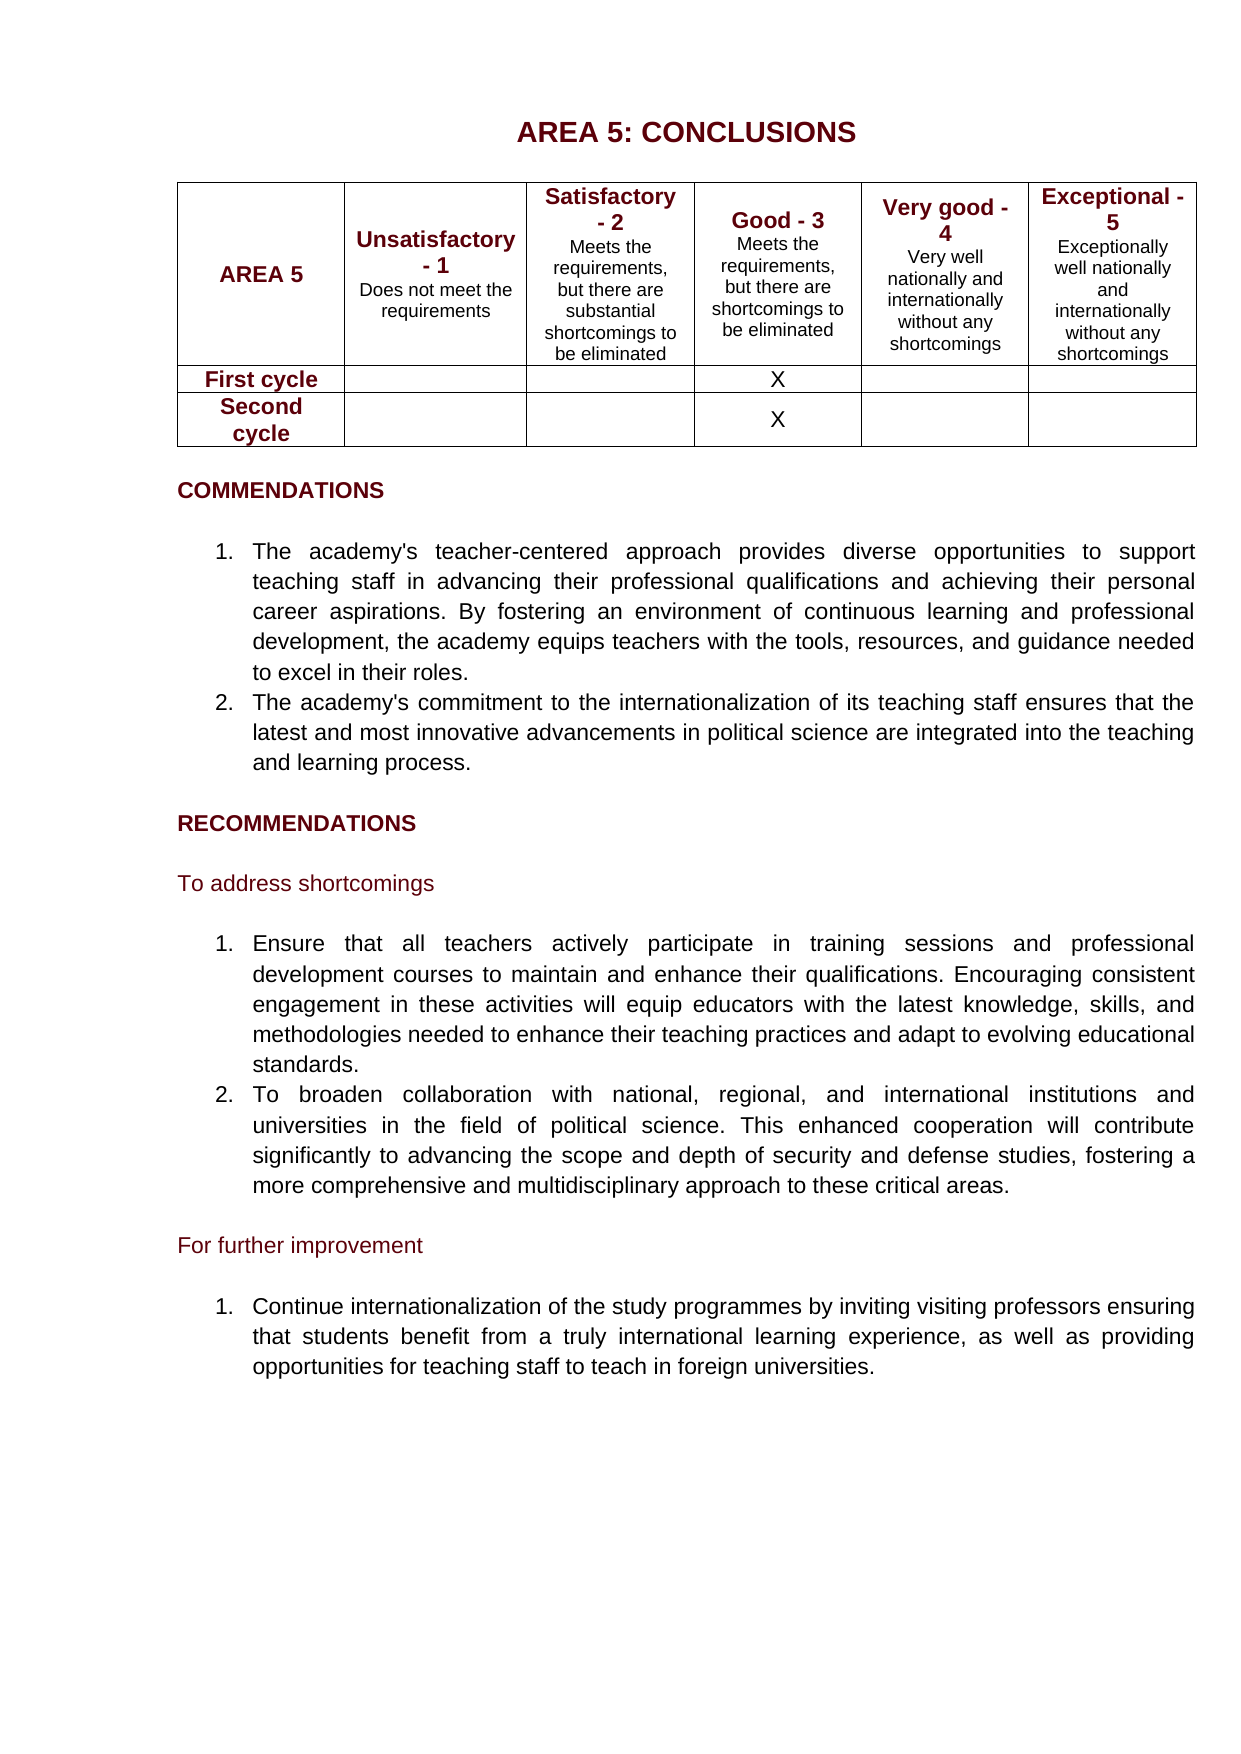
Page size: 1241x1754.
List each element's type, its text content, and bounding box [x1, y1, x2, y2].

table_cell X [695, 366, 861, 392]
table_cell [345, 393, 526, 446]
table_cell [862, 393, 1028, 446]
list The academy's commitment to the internationalization of its teaching staff ensures that the latest and most innovative advancements in political science are integrated into the teaching and learning process. [215, 689, 1196, 775]
list To broaden collaboration with national, regional, and international institutions and universities in the field of political science. This enhanced cooperation will contribute significantly to advancing the scope and depth of security and defense studies, fostering a more comprehensive and multidisciplinary approach to these critical areas. [215, 1081, 1196, 1198]
table_header Very good - 4 Very well nationally and internationally without any shortcomings [862, 183, 1028, 365]
text COMMENDATIONS [177, 477, 1196, 503]
table_header Satisfactory - 2 Meets the requirements, but there are substantial shortcomings to be eliminated [527, 183, 694, 365]
list Continue internationalization of the study programmes by inviting visiting professors ensuring that students benefit from a truly international learning experience, as well as providing opportunities for teaching staff to teach in foreign universities. [215, 1293, 1196, 1380]
table_cell [1029, 393, 1196, 446]
table_cell [527, 393, 694, 446]
table_cell Second cycle [178, 393, 344, 446]
table_cell [527, 366, 694, 392]
text To address shortcomings [177, 870, 1196, 896]
table_header Good - 3 Meets the requirements, but there are shortcomings to be eliminated [695, 183, 861, 365]
list The academy's teacher-centered approach provides diverse opportunities to support teaching staff in advancing their professional qualifications and achieving their personal career aspirations. By fostering an environment of continuous learning and professional development, the academy equips teachers with the tools, resources, and guidance needed to excel in their roles. [215, 538, 1196, 685]
subtitle AREA 5: CONCLUSIONS [177, 114, 1196, 148]
table_cell First cycle [178, 366, 344, 392]
table_header AREA 5 [178, 183, 344, 365]
list Ensure that all teachers actively participate in training sessions and professional development courses to maintain and enhance their qualifications. Encouraging consistent engagement in these activities will equip educators with the latest knowledge, skills, and methodologies needed to enhance their teaching practices and adapt to evolving educational standards. [215, 930, 1196, 1077]
table_cell [1029, 366, 1196, 392]
table_header Unsatisfactory - 1 Does not meet the requirements [345, 183, 526, 365]
table_cell [862, 366, 1028, 392]
text RECOMMENDATIONS [177, 809, 1196, 836]
table_header Exceptional - 5 Exceptionally well nationally and internationally without any shortcomings [1029, 183, 1196, 365]
text For further improvement [177, 1232, 1196, 1259]
table_cell [345, 366, 526, 392]
table_cell X [695, 393, 861, 446]
